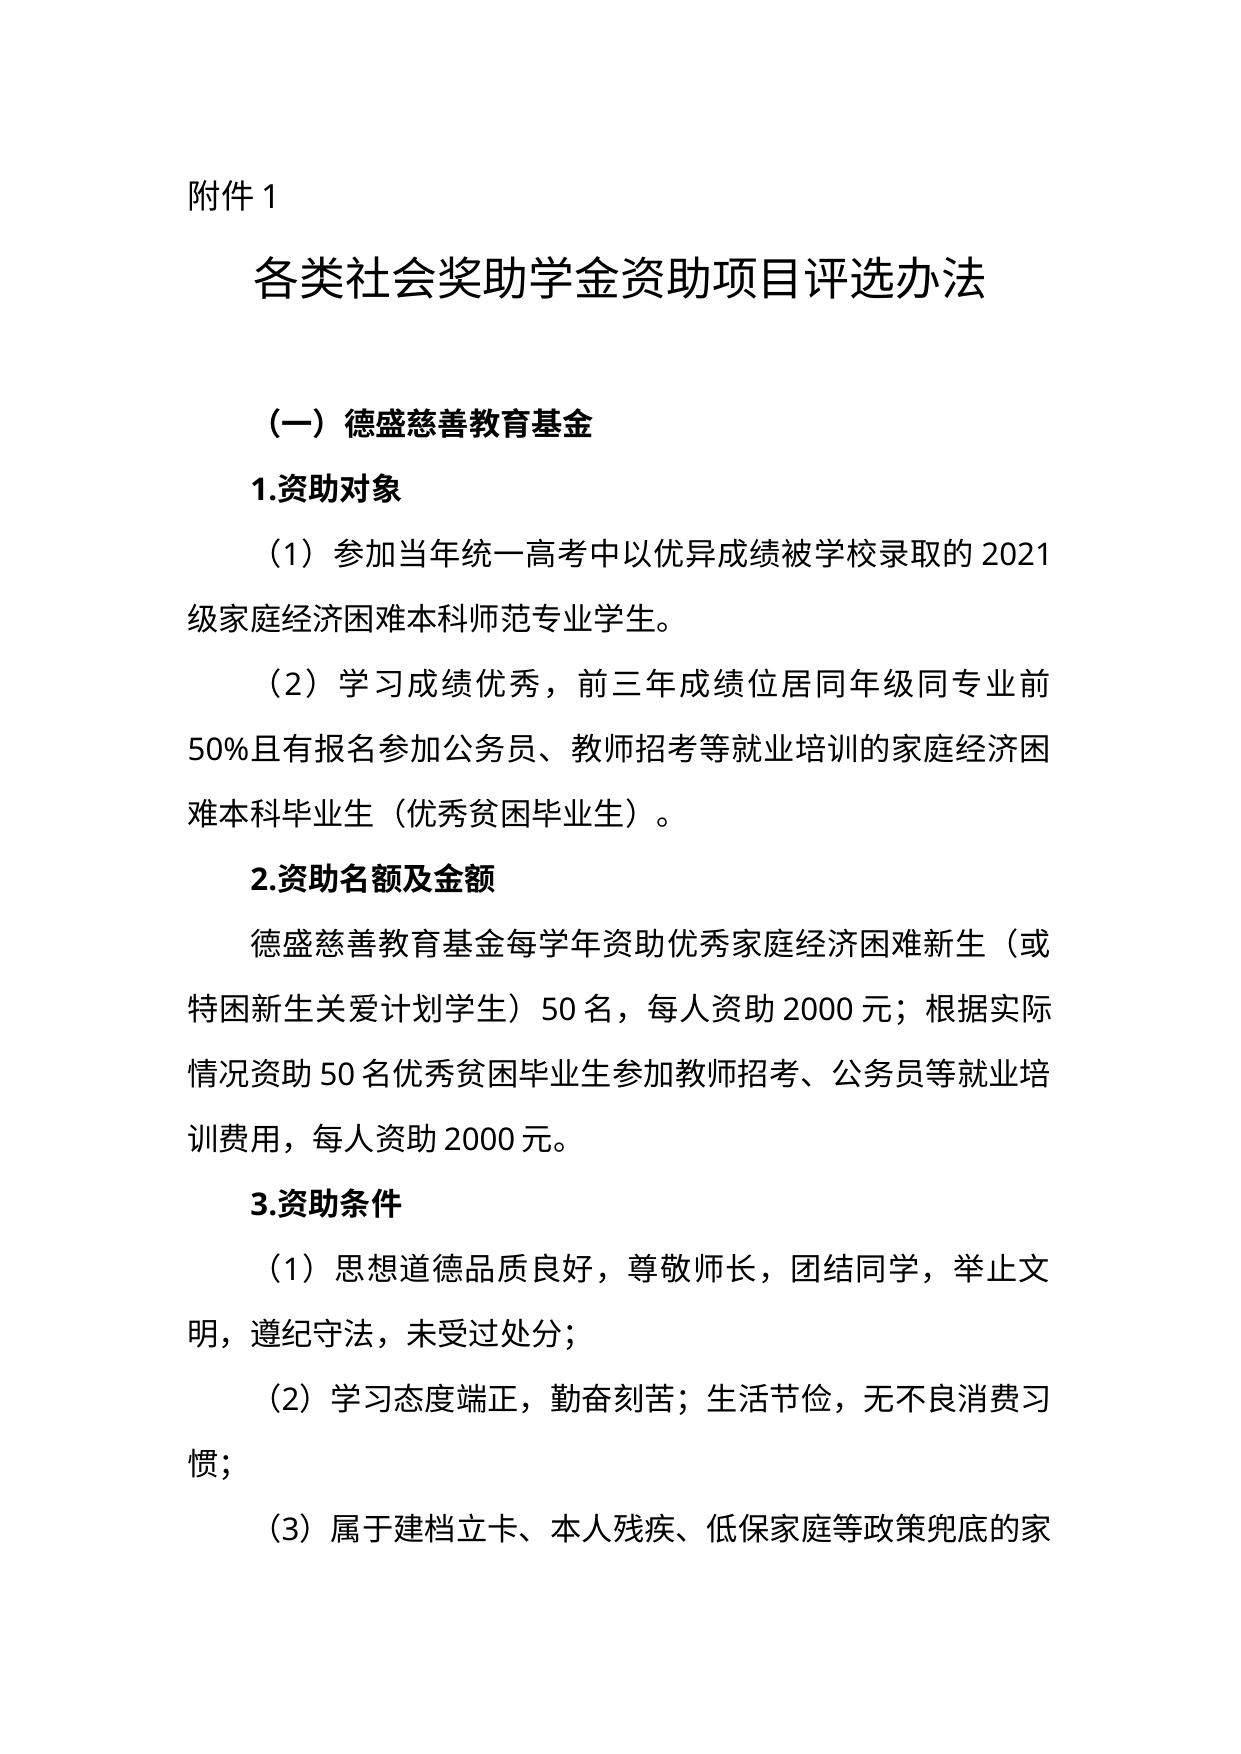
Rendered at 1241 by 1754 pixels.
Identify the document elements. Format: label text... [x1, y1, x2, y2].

text 各类社会奖助学金资助项目评选办法 [187, 227, 1053, 324]
text 3.资助条件 [187, 1169, 1053, 1234]
text （一）德盛慈善教育基金 [187, 389, 1053, 454]
text 2.资助名额及金额 [187, 844, 1053, 909]
text （1）思想道德品质良好，尊敬师长，团结同学，举止文明，遵纪守法，未受过处分； [187, 1234, 1053, 1364]
text （2）学习态度端正，勤奋刻苦；生活节俭，无不良消费习惯； [187, 1364, 1053, 1494]
text 德盛慈善教育基金每学年资助优秀家庭经济困难新生（或特困新生关爱计划学生）50名，每人资助2000元；根据实际情况资助50名优秀贫困毕业生参加教师招考、公务员等就业培训费用，每人资助2000元。 [187, 909, 1053, 1169]
text （1）参加当年统一高考中以优异成绩被学校录取的2021级家庭经济困难本科师范专业学生。 [187, 519, 1053, 649]
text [187, 1494, 1053, 1559]
text （2）学习成绩优秀，前三年成绩位居同年级同专业前50%且有报名参加公务员、教师招考等就业培训的家庭经济困难本科毕业生（优秀贫困毕业生）。 [187, 649, 1053, 844]
text 附件1 [187, 162, 1053, 227]
text 1.资助对象 [187, 454, 1053, 519]
